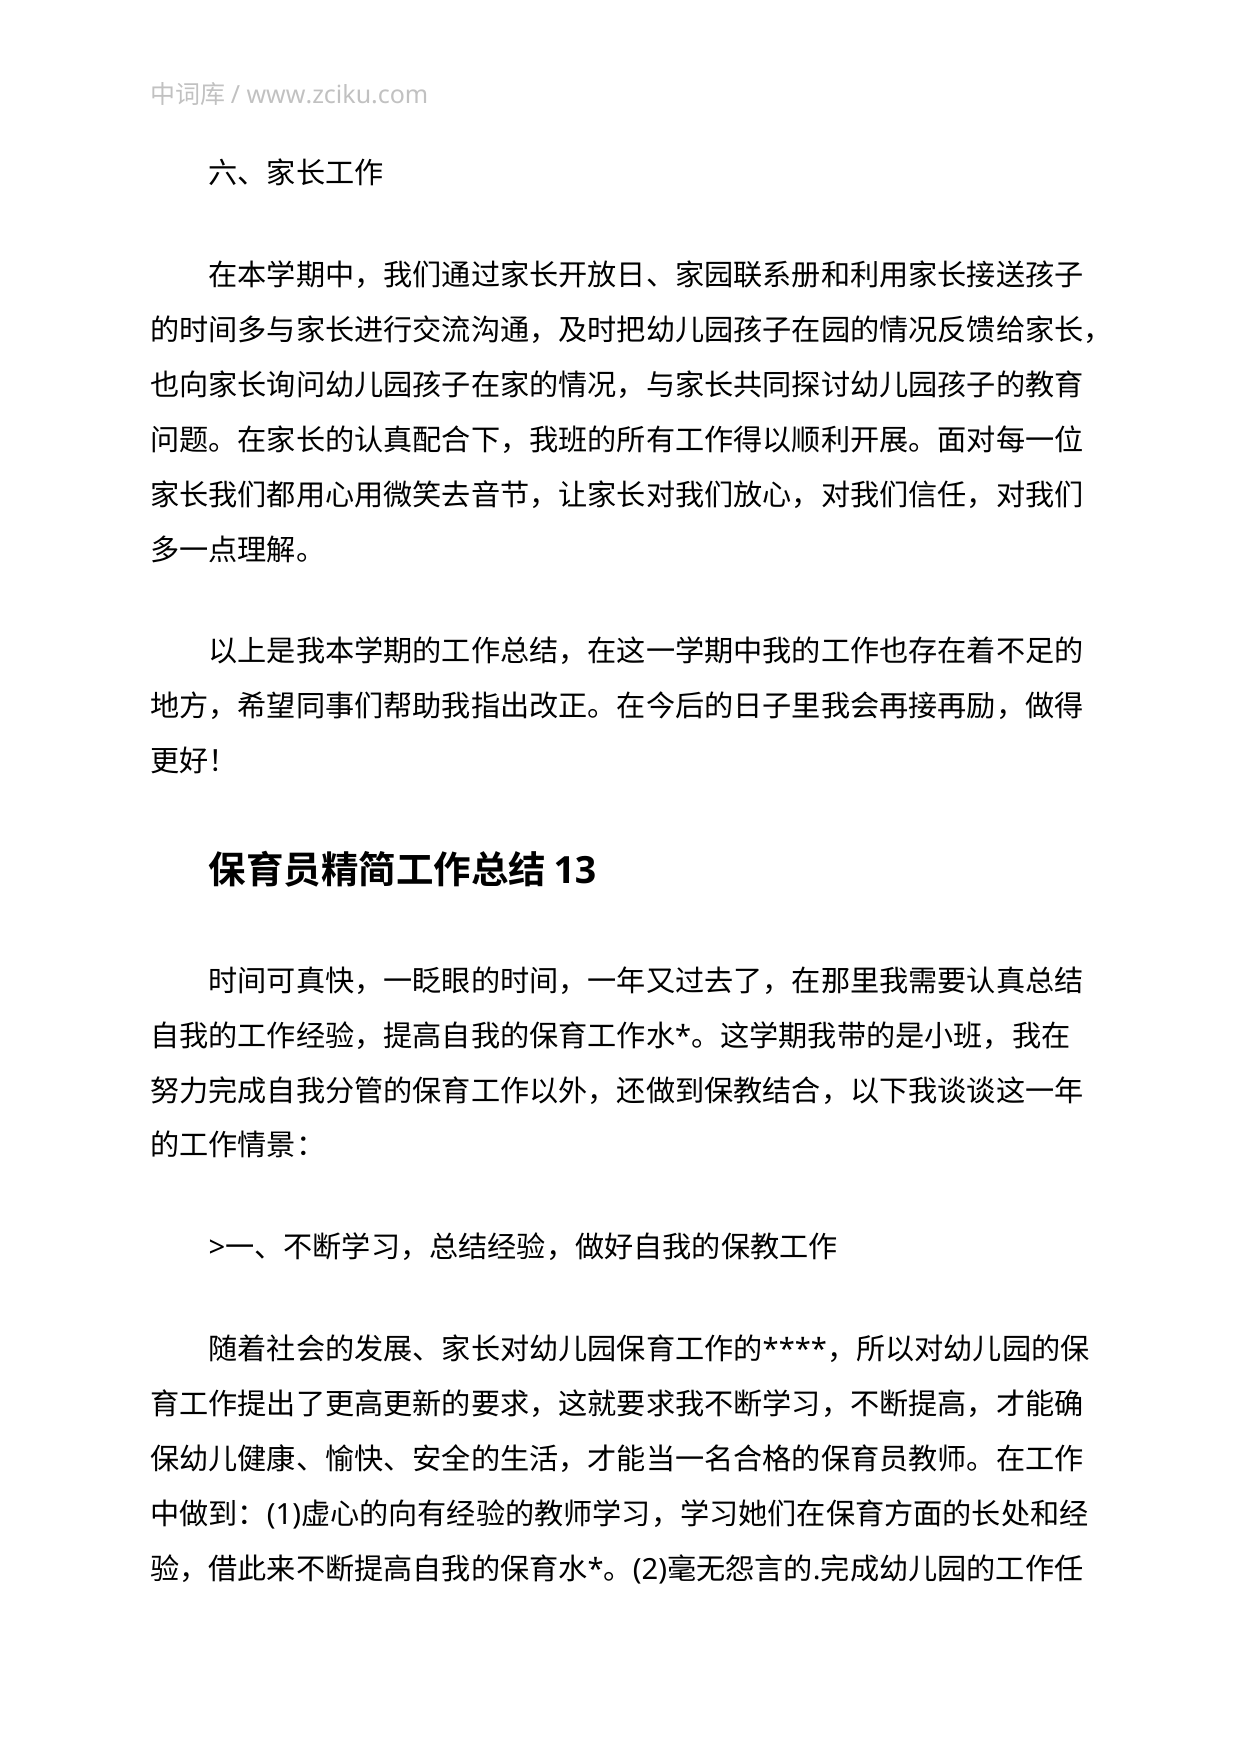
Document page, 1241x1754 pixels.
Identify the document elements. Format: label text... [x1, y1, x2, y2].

text 保育员精简工作总结13 [150, 839, 1090, 894]
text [150, 1326, 1090, 1588]
text 六、家长工作 [150, 150, 1090, 192]
text 以上是我本学期的工作总结，在这一学期中我的工作也存在着不足的地方，希望同事们帮助我指出改正。在今后的日子里我会再接再励，做得更好！ [150, 628, 1090, 780]
text 时间可真快，一眨眼的时间，一年又过去了，在那里我需要认真总结自我的工作经验，提高自我的保育工作水*。这学期我带的是小班，我在努力完成自我分管的保育工作以外，还做到保教结合，以下我谈谈这一年的工作情景： [150, 957, 1090, 1164]
text 在本学期中，我们通过家长开放日、家园联系册和利用家长接送孩子的时间多与家长进行交流沟通，及时把幼儿园孩子在园的情况反馈给家长，也向家长询问幼儿园孩子在家的情况，与家长共同探讨幼儿园孩子的教育问题。在家长的认真配合下，我班的所有工作得以顺利开展。面对每一位家长我们都用心用微笑去音节，让家长对我们放心，对我们信任，对我们多一点理解。 [150, 252, 1090, 568]
text >一、不断学习，总结经验，做好自我的保教工作 [150, 1224, 1090, 1266]
